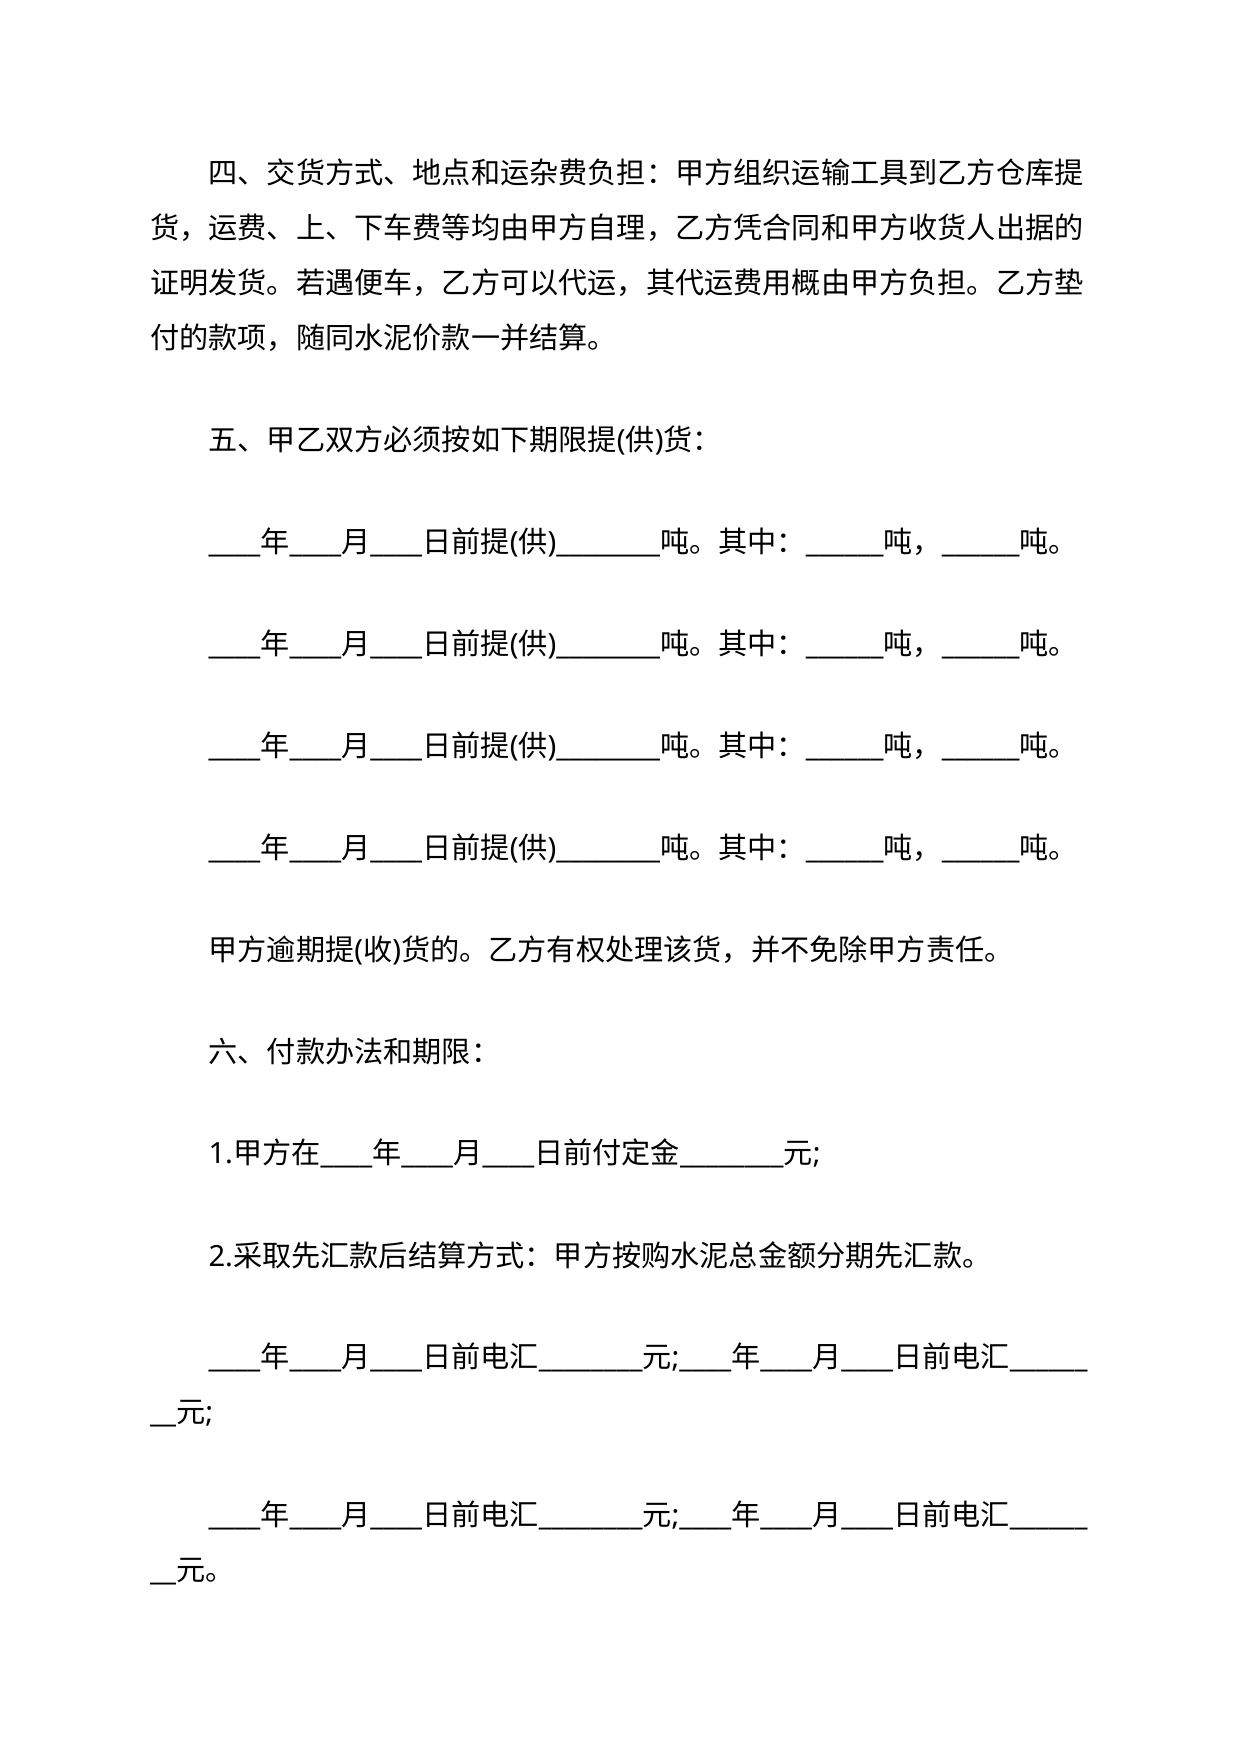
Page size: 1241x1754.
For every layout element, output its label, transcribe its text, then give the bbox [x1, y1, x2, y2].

text ____年____月____日前提(供)________吨。其中：______吨，______吨。 [150, 722, 1090, 765]
text 五、甲乙双方必须按如下期限提(供)货： [150, 416, 1090, 459]
text 六、付款办法和期限： [150, 1028, 1090, 1071]
text 1.甲方在____年____月____日前付定金________元; [150, 1130, 1090, 1172]
text 2.采取先汇款后结算方式：甲方按购水泥总金额分期先汇款。 [150, 1232, 1090, 1274]
text ____年____月____日前电汇________元;____年____月____日前电汇________元。 [150, 1491, 1090, 1588]
text ____年____月____日前提(供)________吨。其中：______吨，______吨。 [150, 620, 1090, 663]
text 四、交货方式、地点和运杂费负担：甲方组织运输工具到乙方仓库提货，运费、上、下车费等均由甲方自理，乙方凭合同和甲方收货人出据的证明发货。若遇便车，乙方可以代运，其代运费用概由甲方负担。乙方垫付的款项，随同水泥价款一并结算。 [150, 150, 1090, 357]
text ____年____月____日前提(供)________吨。其中：______吨，______吨。 [150, 518, 1090, 561]
text ____年____月____日前电汇________元;____年____月____日前电汇________元; [150, 1334, 1090, 1431]
text 甲方逾期提(收)货的。乙方有权处理该货，并不免除甲方责任。 [150, 926, 1090, 969]
text ____年____月____日前提(供)________吨。其中：______吨，______吨。 [150, 824, 1090, 867]
